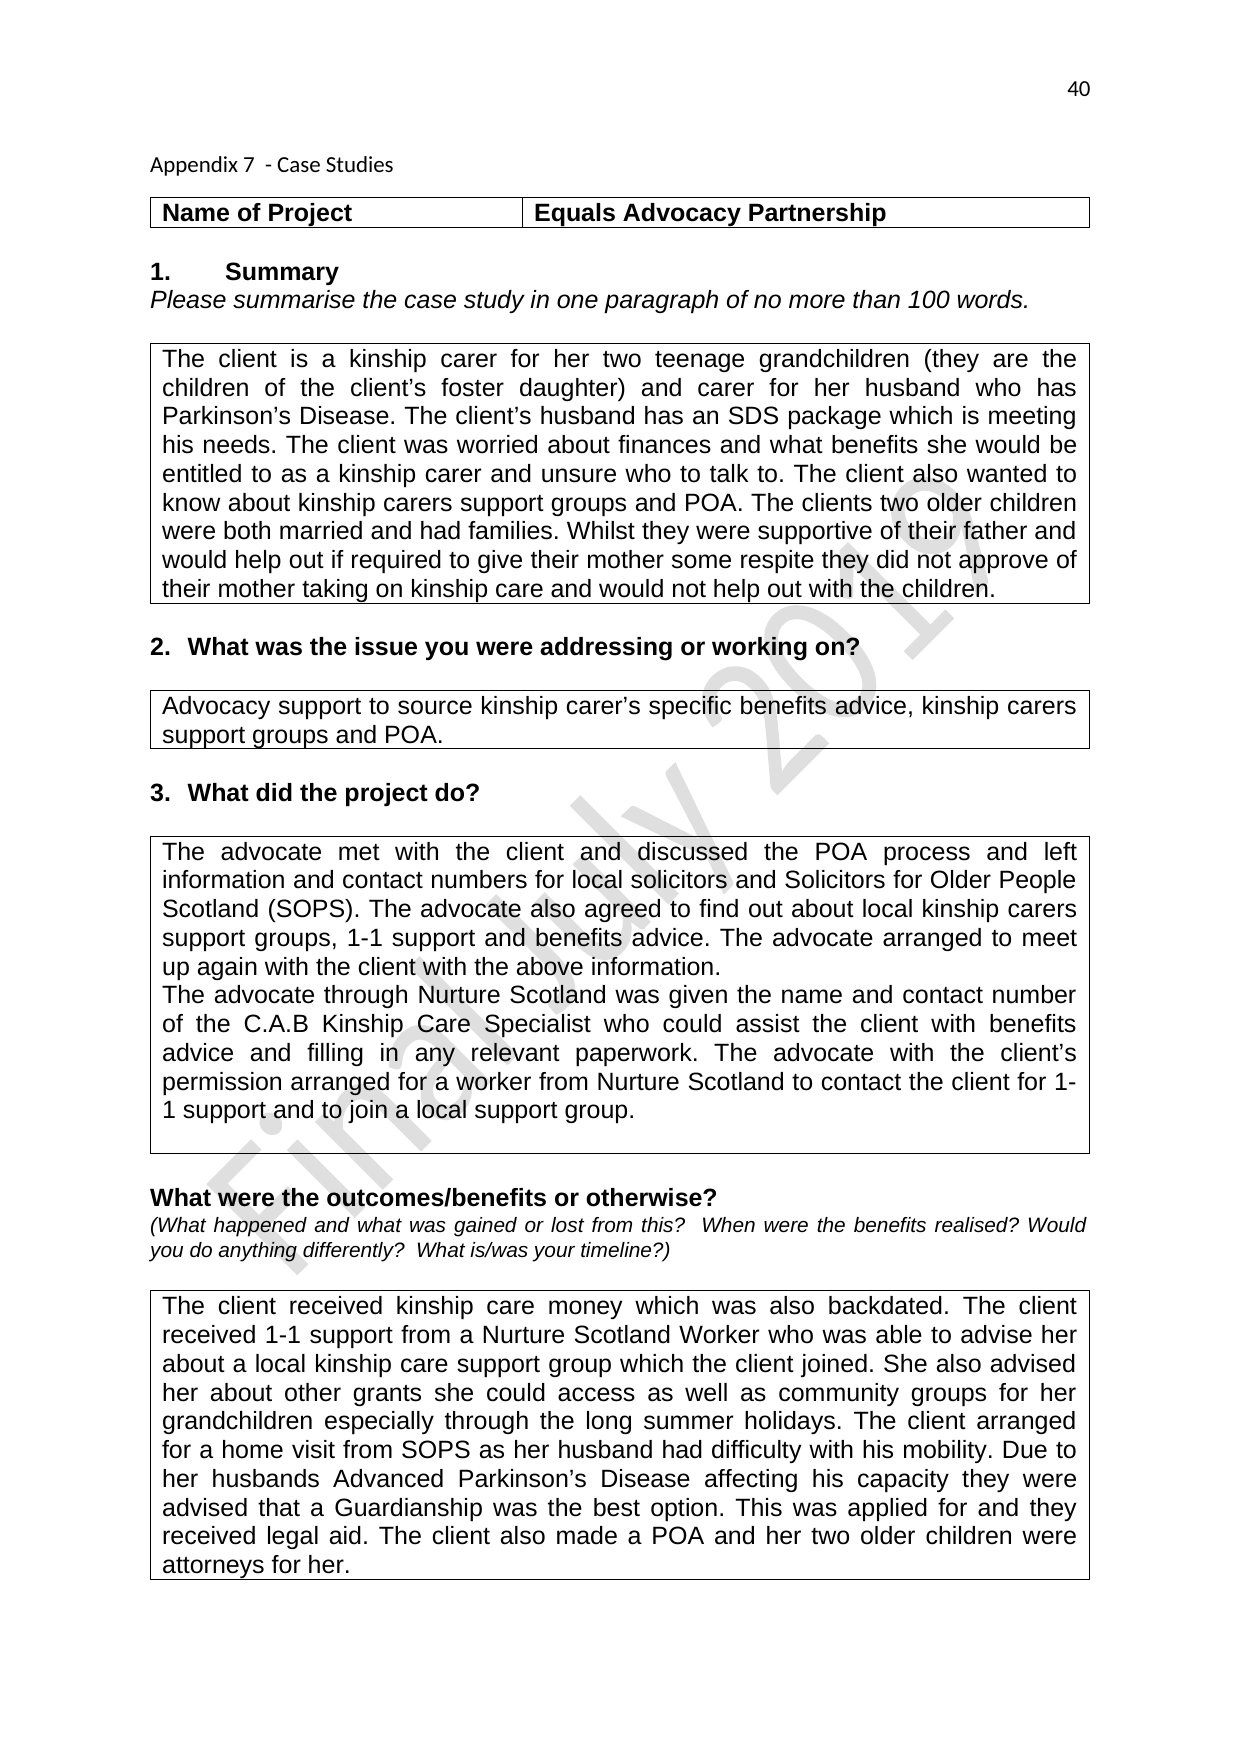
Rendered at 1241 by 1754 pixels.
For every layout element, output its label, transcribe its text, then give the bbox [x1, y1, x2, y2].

text (What happened and what was gained or lost from this? When were the benefits realised? Would you do anything differently? What is/was your timeline?) [150, 1211, 1090, 1261]
table_header Name of Project [151, 198, 522, 227]
list What was the issue you were addressing or working on? [150, 632, 1090, 661]
text What were the outcomes/benefits or otherwise? [150, 1183, 1090, 1211]
table_header Equals Advocacy Partnership [523, 198, 1089, 227]
text Appendix 7 - Case Studies [150, 150, 1090, 178]
table_header The client is a kinship carer for her two teenage grandchildren (they are the children of the client’s foster daughter) and carer for her husband who has Parkinson’s Disease. The client’s husband has an SDS package which is meeting his needs. The client was worried about finances and what benefits she would be entitled to as a kinship carer and unsure who to talk to. The client also wanted to know about kinship carers support groups and POA. The clients two older children were both married and had families. Whilst they were supportive of their father and would help out if required to give their mother some respite they did not approve of their mother taking on kinship care and would not help out with the children. [151, 344, 1089, 602]
list What did the project do? [150, 778, 1090, 807]
table_header Advocacy support to source kinship carer’s specific benefits advice, kinship carers support groups and POA. [151, 691, 1089, 748]
table_header The client received kinship care money which was also backdated. The client received 1-1 support from a Nurture Scotland Worker who was able to advise her about a local kinship care support group which the client joined. She also advised her about other grants she could access as well as community groups for her grandchildren especially through the long summer holidays. The client arranged for a home visit from SOPS as her husband had difficulty with his mobility. Due to her husbands Advanced Parkinson’s Disease affecting his capacity they were advised that a Guardianship was the best option. This was applied for and they received legal aid. The client also made a POA and her two older children were attorneys for her. [151, 1291, 1089, 1579]
text Please summarise the case study in one paragraph of no more than 100 words. [150, 285, 1090, 314]
table_header The advocate met with the client and discussed the POA process and left information and contact numbers for local solicitors and Solicitors for Older People Scotland (SOPS). The advocate also agreed to find out about local kinship carers support groups, 1-1 support and benefits advice. The advocate arranged to meet up again with the client with the above information. The advocate through Nurture Scotland was given the name and contact number of the C.A.B Kinship Care Specialist who could assist the client with benefits advice and filling in any relevant paperwork. The advocate with the client’s permission arranged for a worker from Nurture Scotland to contact the client for 1-1 support and to join a local support group. [151, 837, 1089, 1153]
list Summary [150, 256, 1090, 285]
